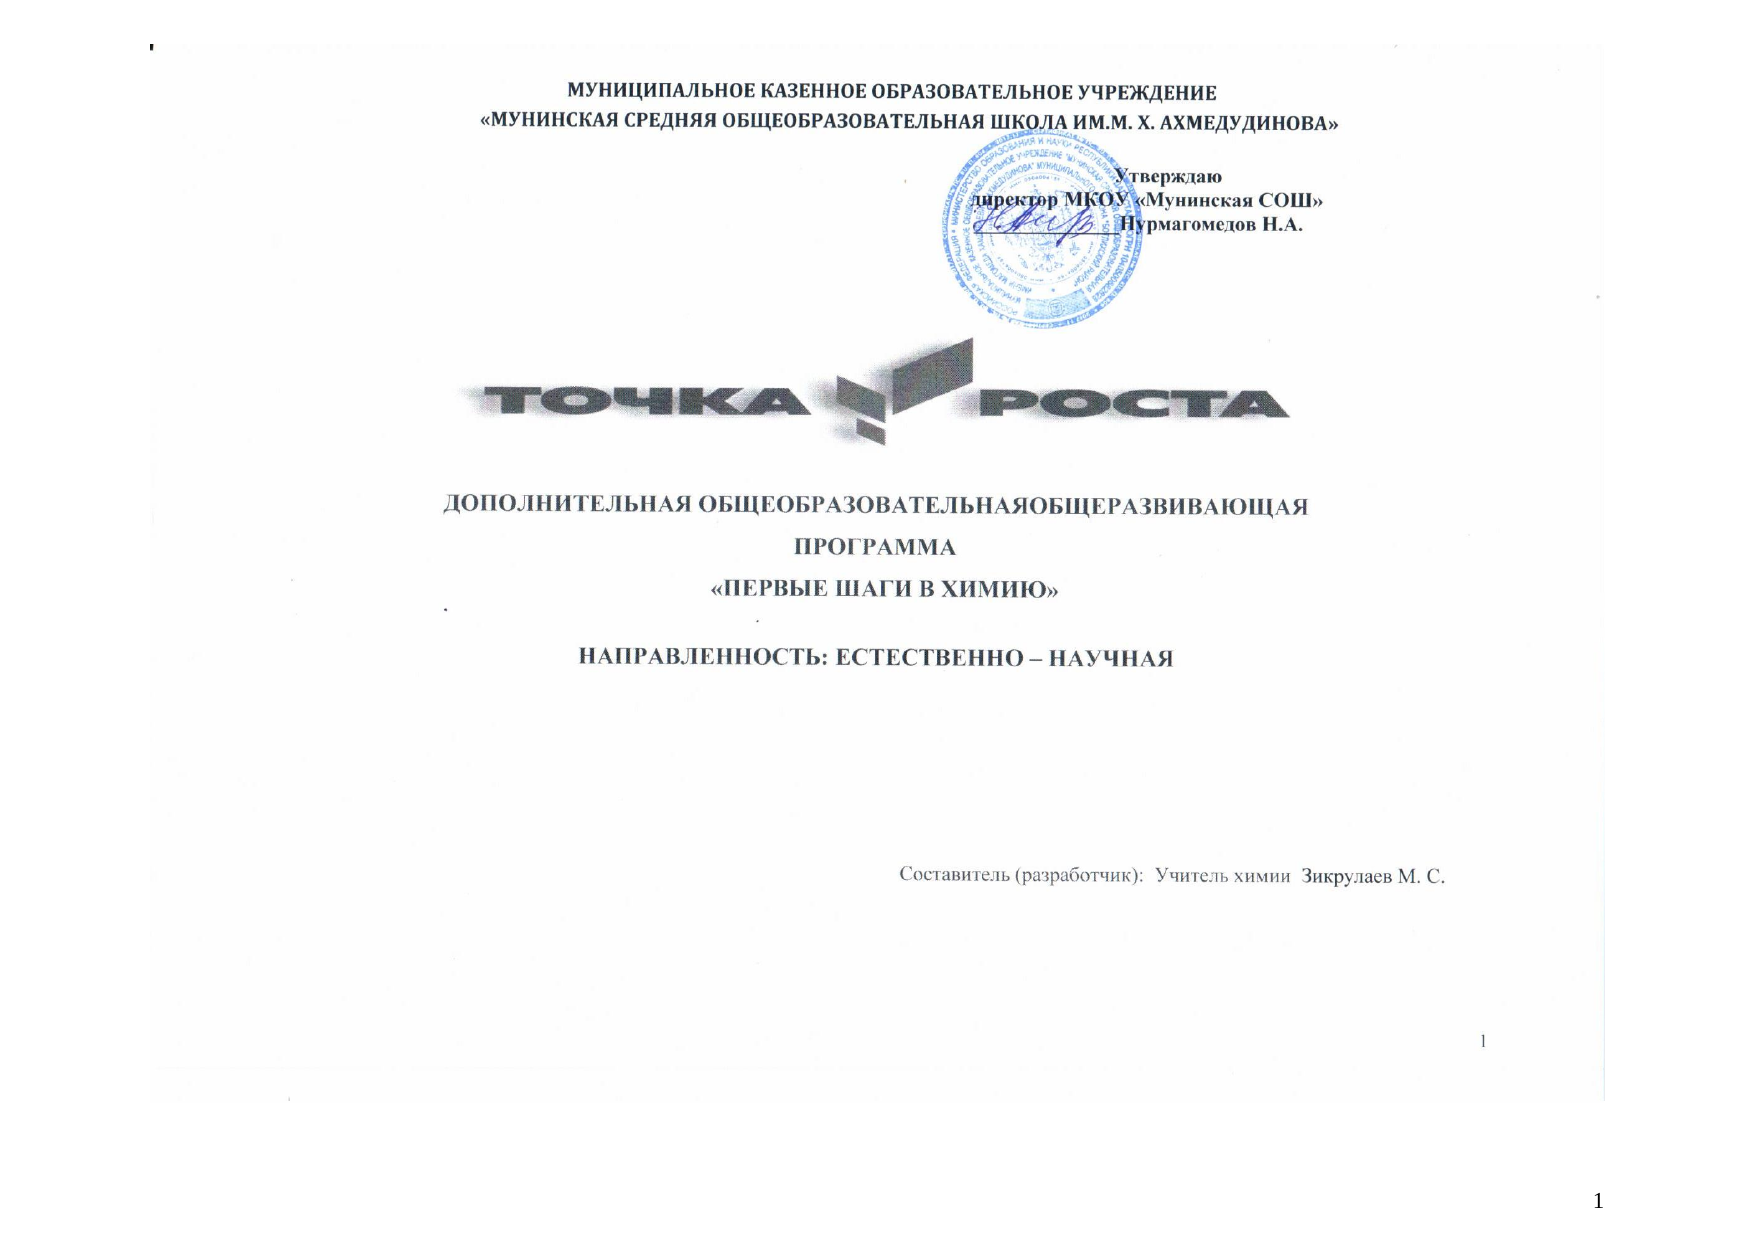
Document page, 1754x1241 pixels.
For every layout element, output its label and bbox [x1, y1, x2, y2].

picture [150, 44, 1605, 1103]
